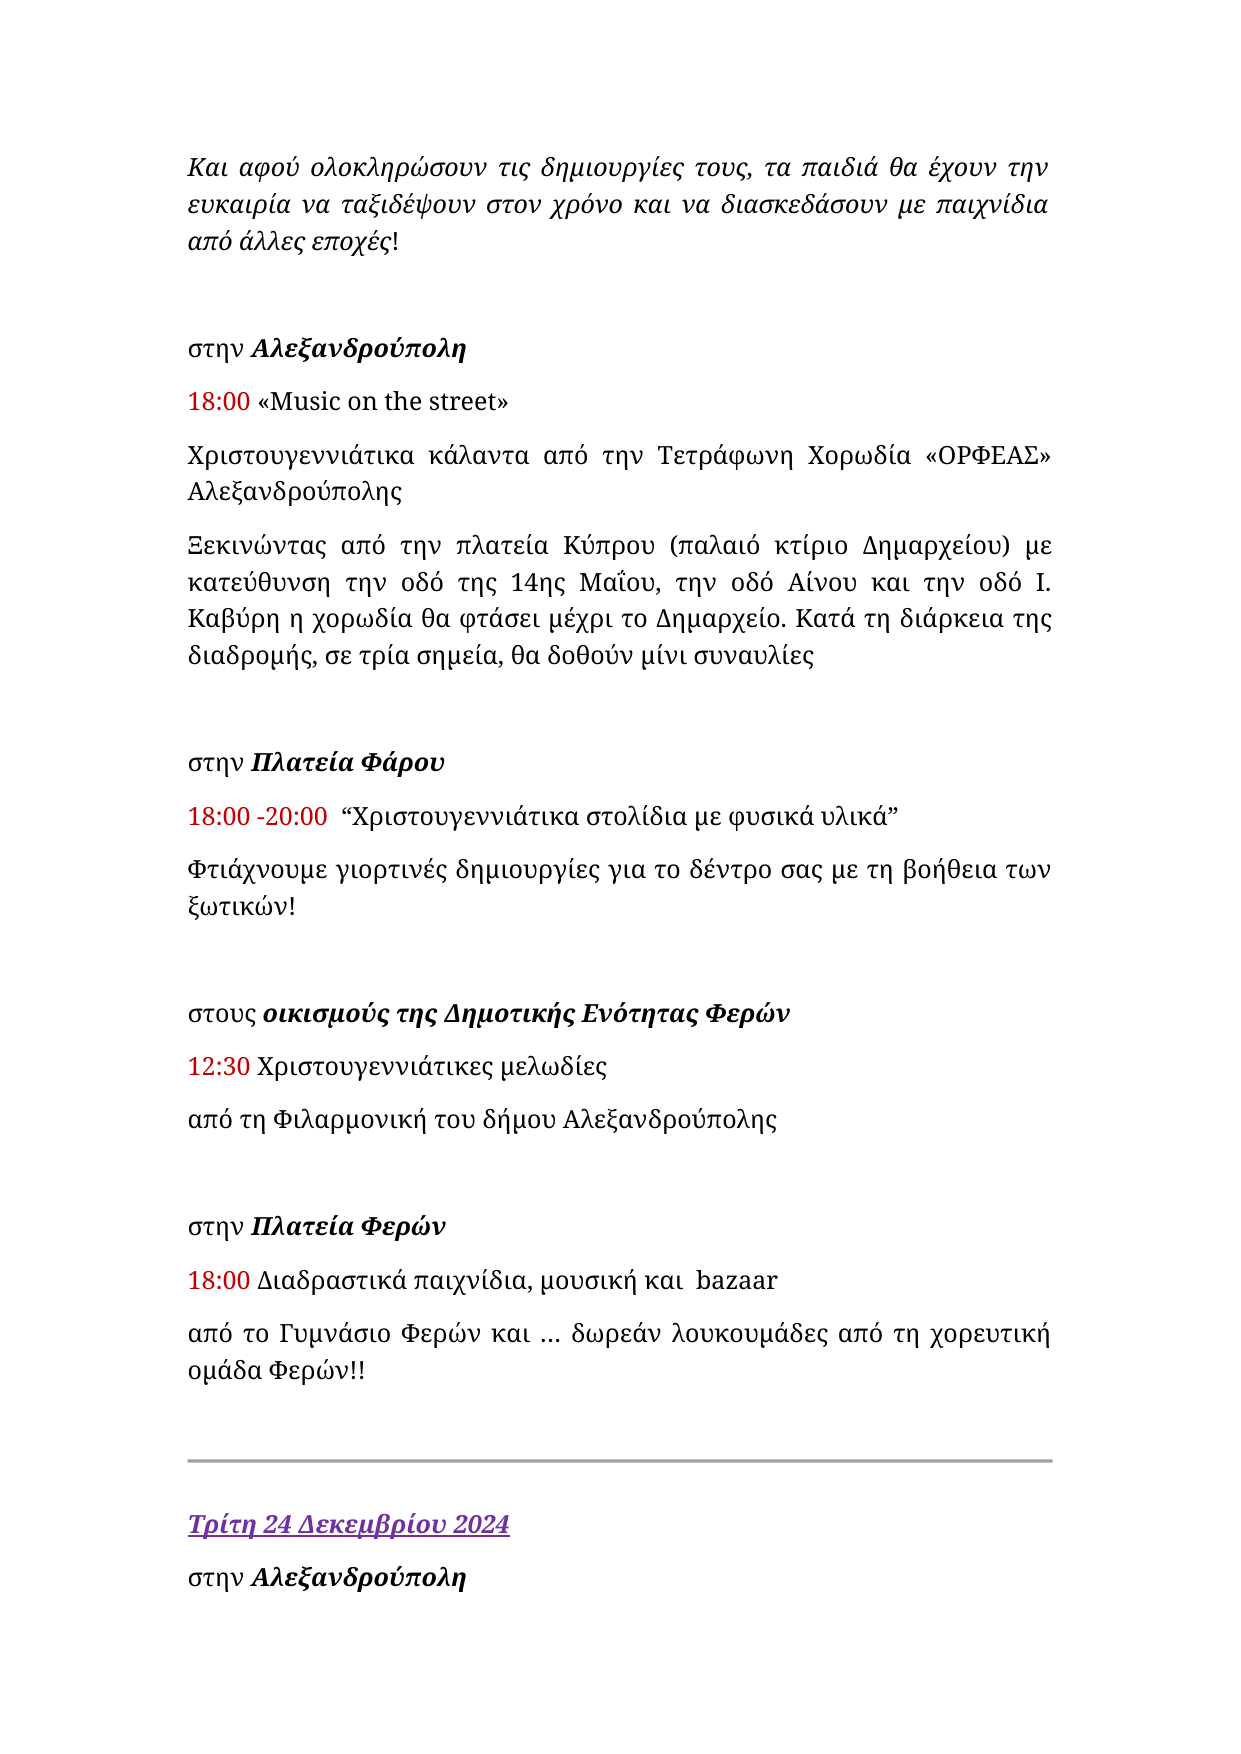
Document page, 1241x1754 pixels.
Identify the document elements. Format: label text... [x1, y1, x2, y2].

text στην Αλεξανδρούπολη [187, 330, 1053, 364]
text 18:00 -20:00 “Χριστουγεννιάτικα στολίδια με φυσικά υλικά” [187, 798, 1053, 832]
text στους οικισμούς της Δημοτικής Ενότητας Φερών [187, 995, 1053, 1029]
text από το Γυμνάσιο Φερών και … δωρεάν λουκουμάδες από τη χορευτική ομάδα Φερών!! [187, 1316, 1053, 1387]
text Φτιάχνουμε γιορτινές δημιουργίες για το δέντρο σας με τη βοήθεια των ξωτικών! [187, 852, 1053, 922]
text Χριστουγεννιάτικα κάλαντα από την Τετράφωνη Χορωδία «ΟΡΦΕΑΣ» Αλεξανδρούπολης [187, 437, 1053, 508]
text Και αφού ολοκληρώσουν τις δημιουργίες τους, τα παιδιά θα έχουν την ευκαιρία να ταξιδέψουν στον χρόνο και να διασκεδάσουν με παιχνίδια από άλλες εποχές! [187, 150, 1053, 258]
text 12:30 Χριστουγεννιάτικες μελωδίες [187, 1049, 1053, 1083]
text στην Αλεξανδρούπολη [187, 1560, 1053, 1594]
text 18:00 Διαδραστικά παιχνίδια, μουσική και bazaar [187, 1262, 1053, 1296]
text Ξεκινώντας από την πλατεία Κύπρου (παλαιό κτίριο Δημαρχείου) με κατεύθυνση την οδό της 14ης Μαΐου, την οδό Αίνου και την οδό Ι. Καβύρη η χορωδία θα φτάσει μέχρι το Δημαρχείο. Κατά τη διάρκεια της διαδρομής, σε τρία σημεία, θα δοθούν μίνι συναυλίες [187, 527, 1053, 672]
text 18:00 «Music on the street» [187, 384, 1053, 418]
text από τη Φιλαρμονική του δήμου Αλεξανδρούπολης [187, 1102, 1053, 1136]
text στην Πλατεία Φάρου [187, 745, 1053, 779]
text στην Πλατεία Φερών [187, 1209, 1053, 1243]
text Τρίτη 24 Δεκεμβρίου 2024 [187, 1506, 1053, 1540]
